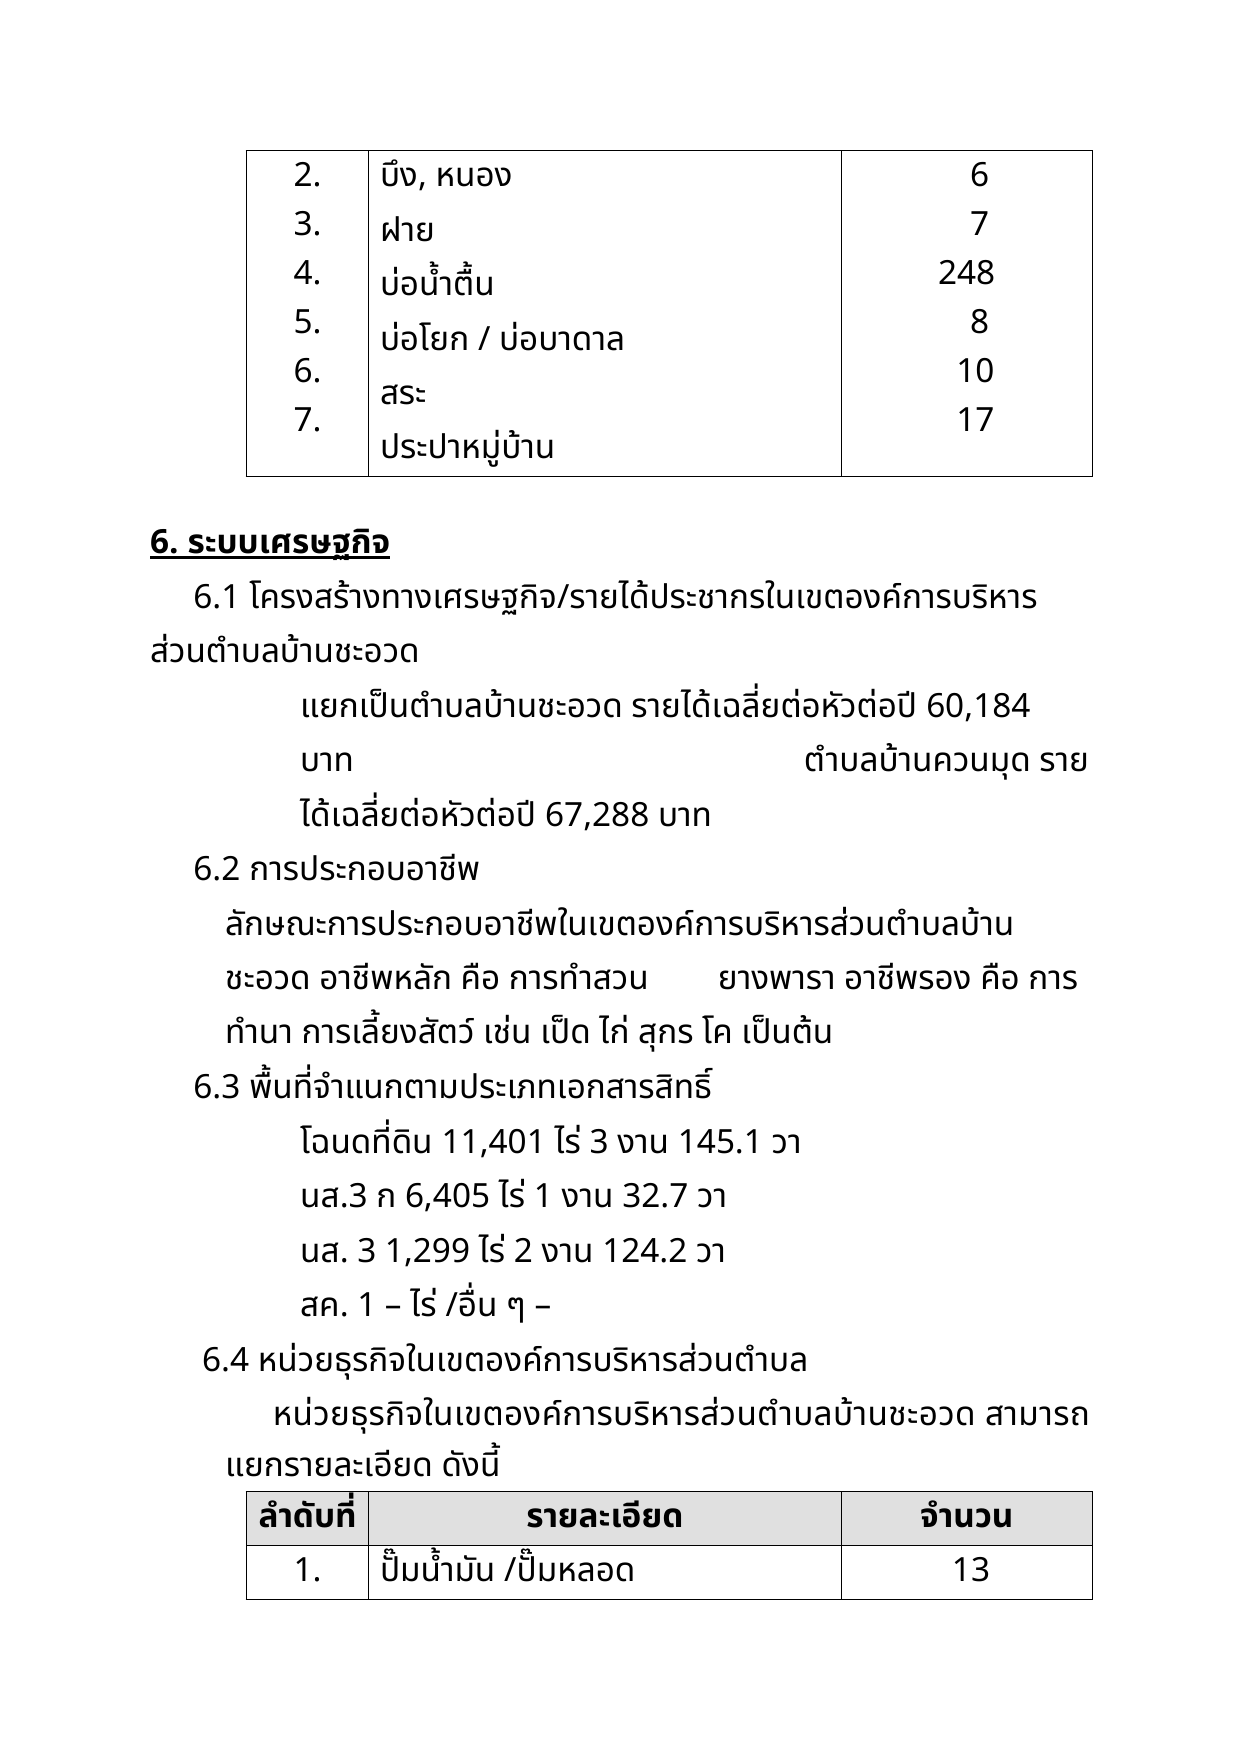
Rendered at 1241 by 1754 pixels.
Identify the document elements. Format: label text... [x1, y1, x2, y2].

table_header จำนวน [842, 1492, 1092, 1545]
table_cell 10 6 7 248 8 10 17 [842, 151, 1092, 476]
text สค. 1 – ไร่ /อื่น ๆ – [225, 1281, 1090, 1332]
text นส. 3 1,299 ไร่ 2 งาน 124.2 วา [225, 1227, 1090, 1277]
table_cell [369, 151, 841, 476]
text แยกเป็นตำบลบ้านชะอวด รายได้เฉลี่ยต่อหัวต่อปี 60,184 บาท ตำบลบ้านควนมุด รายได้เฉลี่ยต่อหัวต่อปี 67,288 บาท [300, 682, 1090, 841]
table_cell 13 4 7 34 [842, 1546, 1092, 1598]
text 6.4 หน่วยธุรกิจในเขตองค์การบริหารส่วนตำบล [150, 1336, 1090, 1386]
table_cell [369, 1546, 841, 1598]
table_header รายละเอียด [369, 1492, 841, 1545]
text 6.3 พื้นที่จำแนกตามประเภทเอกสารสิทธิ์ [150, 1063, 1090, 1113]
table_header ลำดับที่ [247, 1492, 368, 1545]
text ลักษณะการประกอบอาชีพในเขตองค์การบริหารส่วนตำบลบ้านชะอวด อาชีพหลัก คือ การทำสวน ยางพารา อาชีพรอง คือ การทำนา การเลี้ยงสัตว์ เช่น เป็ด ไก่ สุกร โค เป็นต้น [225, 900, 1090, 1059]
text 6.1 โครงสร้างทางเศรษฐกิจ/รายได้ประชากรในเขตองค์การบริหารส่วนตำบลบ้านชะอวด [150, 573, 1090, 678]
table_cell 1. 2. 3. 4. [247, 1546, 368, 1598]
text หน่วยธุรกิจในเขตองค์การบริหารส่วนตำบลบ้านชะอวด สามารถแยกรายละเอียด ดังนี้ [225, 1390, 1090, 1491]
text นส.3 ก 6,405 ไร่ 1 งาน 32.7 วา [225, 1172, 1090, 1223]
text 6. ระบบเศรษฐกิจ [150, 518, 1090, 569]
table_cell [247, 151, 368, 476]
text 6.2 การประกอบอาชีพ [150, 845, 1090, 896]
text โฉนดที่ดิน 11,401 ไร่ 3 งาน 145.1 วา [225, 1117, 1090, 1168]
